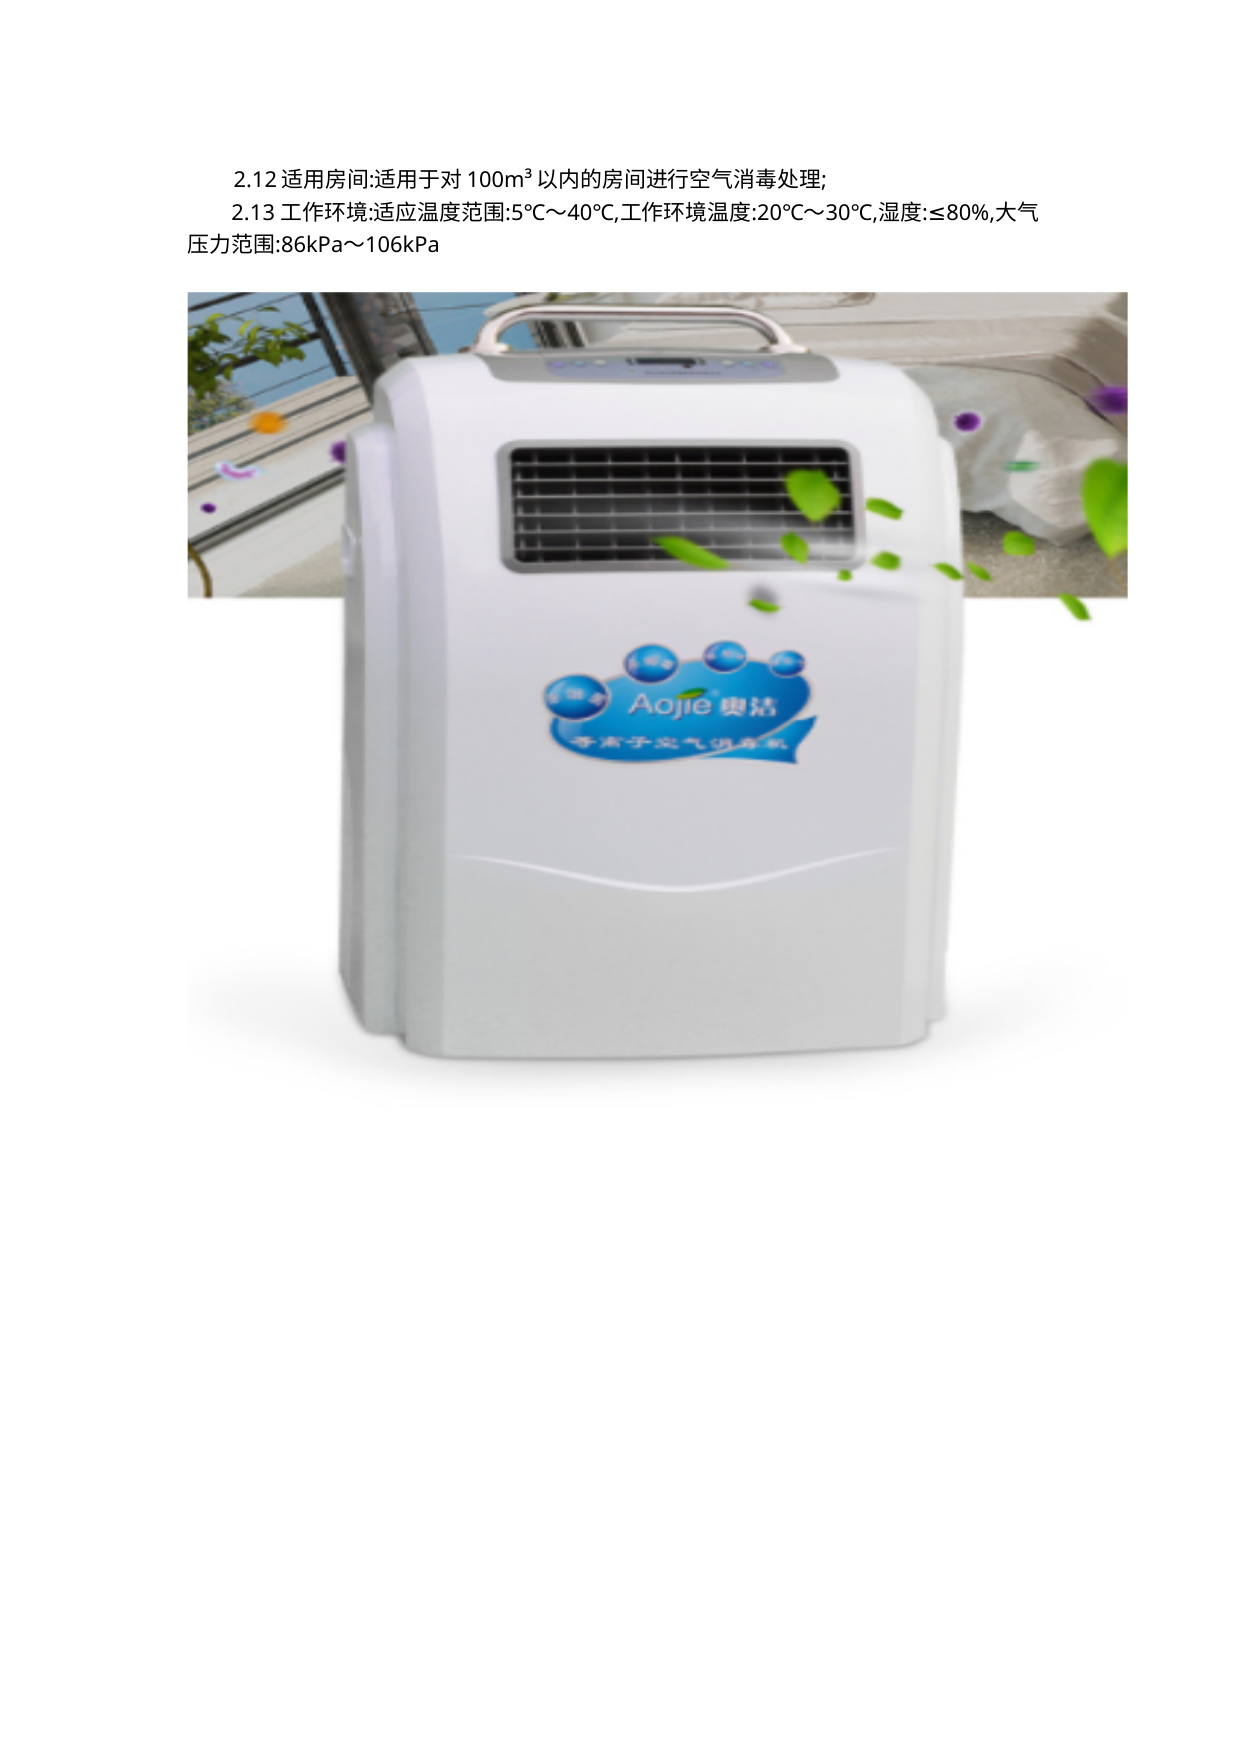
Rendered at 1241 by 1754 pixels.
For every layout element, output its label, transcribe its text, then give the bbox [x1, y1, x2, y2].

picture [187, 292, 1128, 1108]
text 2.12适用房间:适用于对100m³以内的房间进行空气消毒处理; [189, 162, 1053, 194]
text 2.13 工作环境:适应温度范围:5℃～40℃,工作环境温度:20℃～30℃,湿度:≤80%,大气压力范围:86kPa～106kPa [187, 194, 1053, 259]
